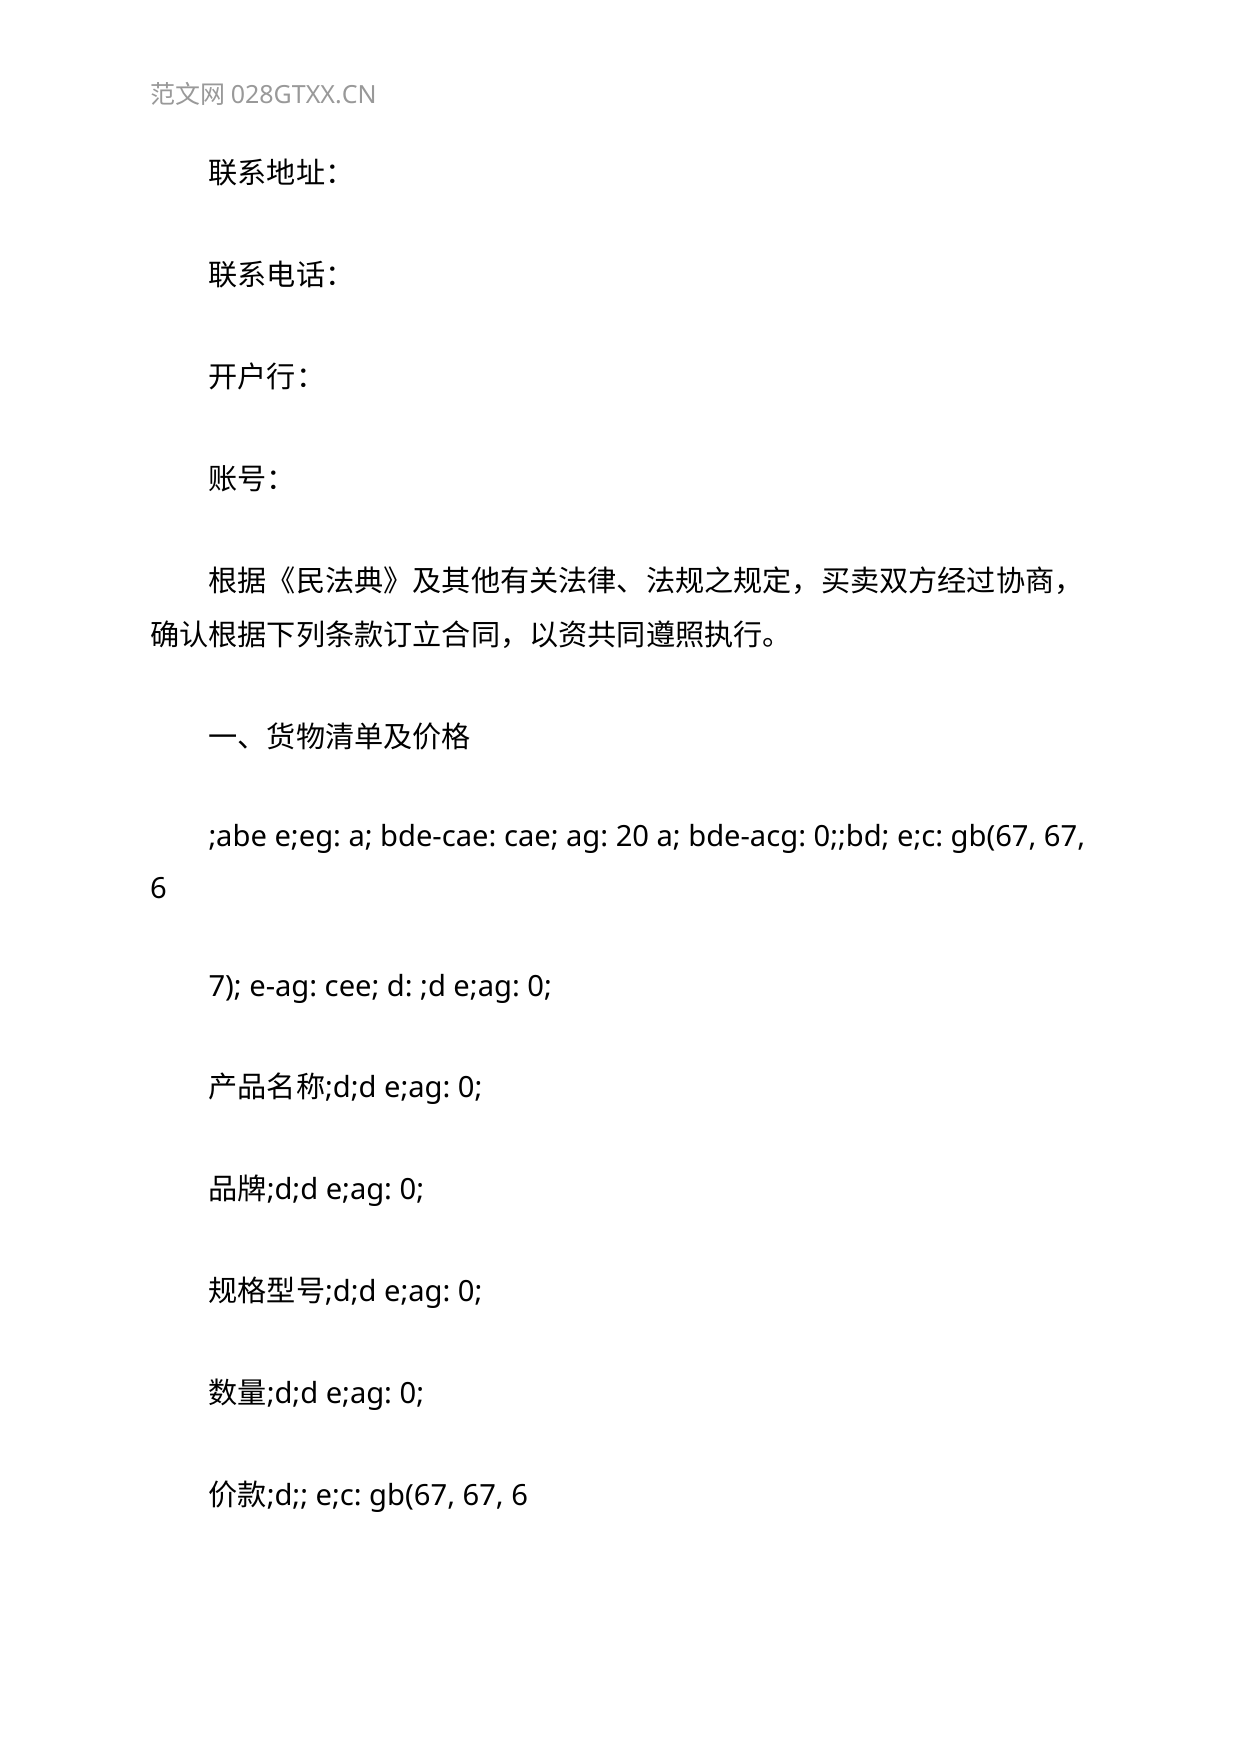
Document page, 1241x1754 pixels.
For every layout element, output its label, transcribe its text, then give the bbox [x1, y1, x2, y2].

text 根据《民法典》及其他有关法律、法规之规定，买卖双方经过协商，确认根据下列条款订立合同，以资共同遵照执行。 [150, 557, 1090, 654]
text 一、货物清单及价格 [150, 714, 1090, 756]
text 账号： [150, 455, 1090, 498]
text 价款;d;; e;c: gb(67, 67, 6 [150, 1472, 1090, 1514]
text 产品名称;d;d e;ag: 0; [150, 1064, 1090, 1106]
text 联系电话： [150, 252, 1090, 294]
text 规格型号;d;d e;ag: 0; [150, 1268, 1090, 1310]
text 开户行： [150, 353, 1090, 396]
text 7); e-ag: cee; d: ;d e;ag: 0; [150, 966, 1090, 1005]
text ;abe e;eg: a; bde-cae: cae; ag: 20 a; bde-acg: 0;;bd; e;c: gb(67, 67, 6 [150, 816, 1090, 907]
text 联系地址： [150, 150, 1090, 192]
text 数量;d;d e;ag: 0; [150, 1370, 1090, 1412]
text 品牌;d;d e;ag: 0; [150, 1166, 1090, 1208]
